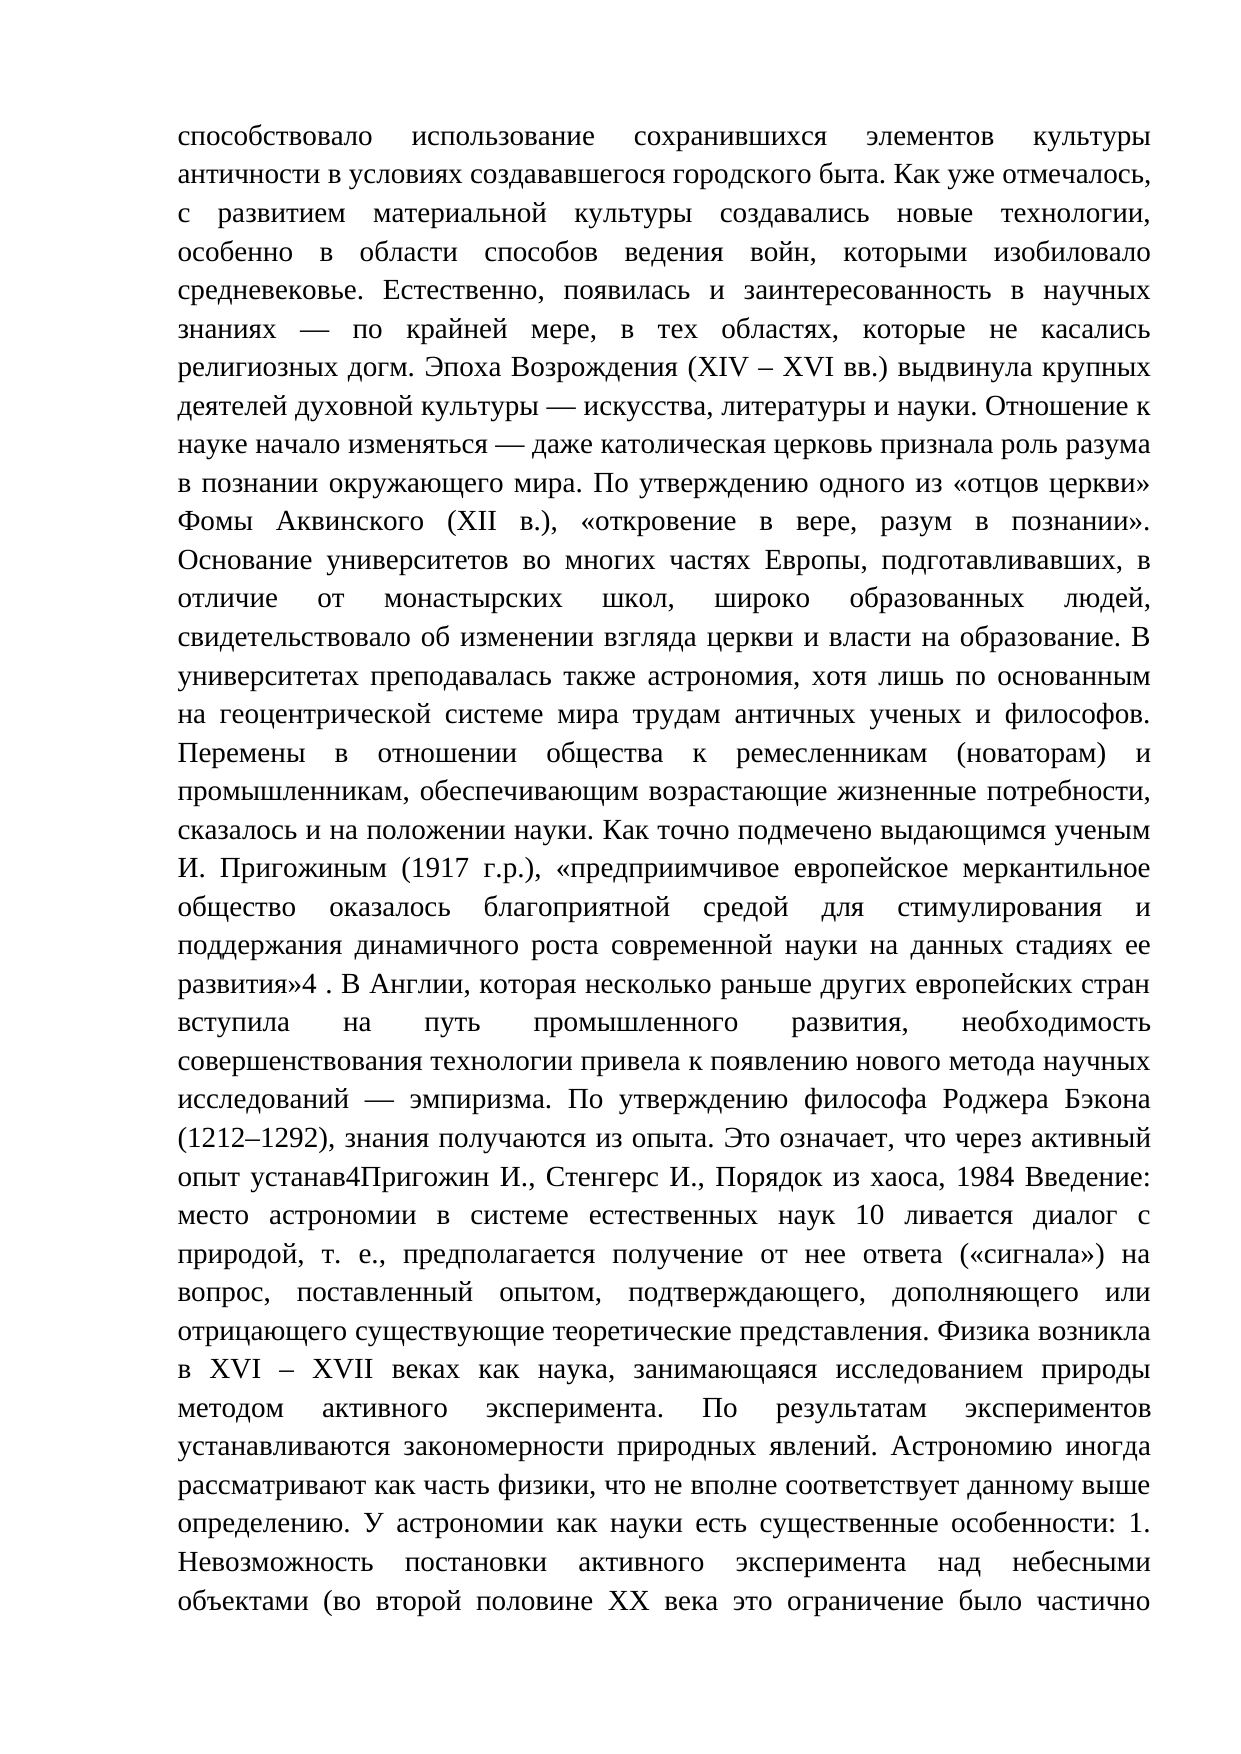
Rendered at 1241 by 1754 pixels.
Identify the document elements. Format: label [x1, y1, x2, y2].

text [177, 118, 1152, 1616]
